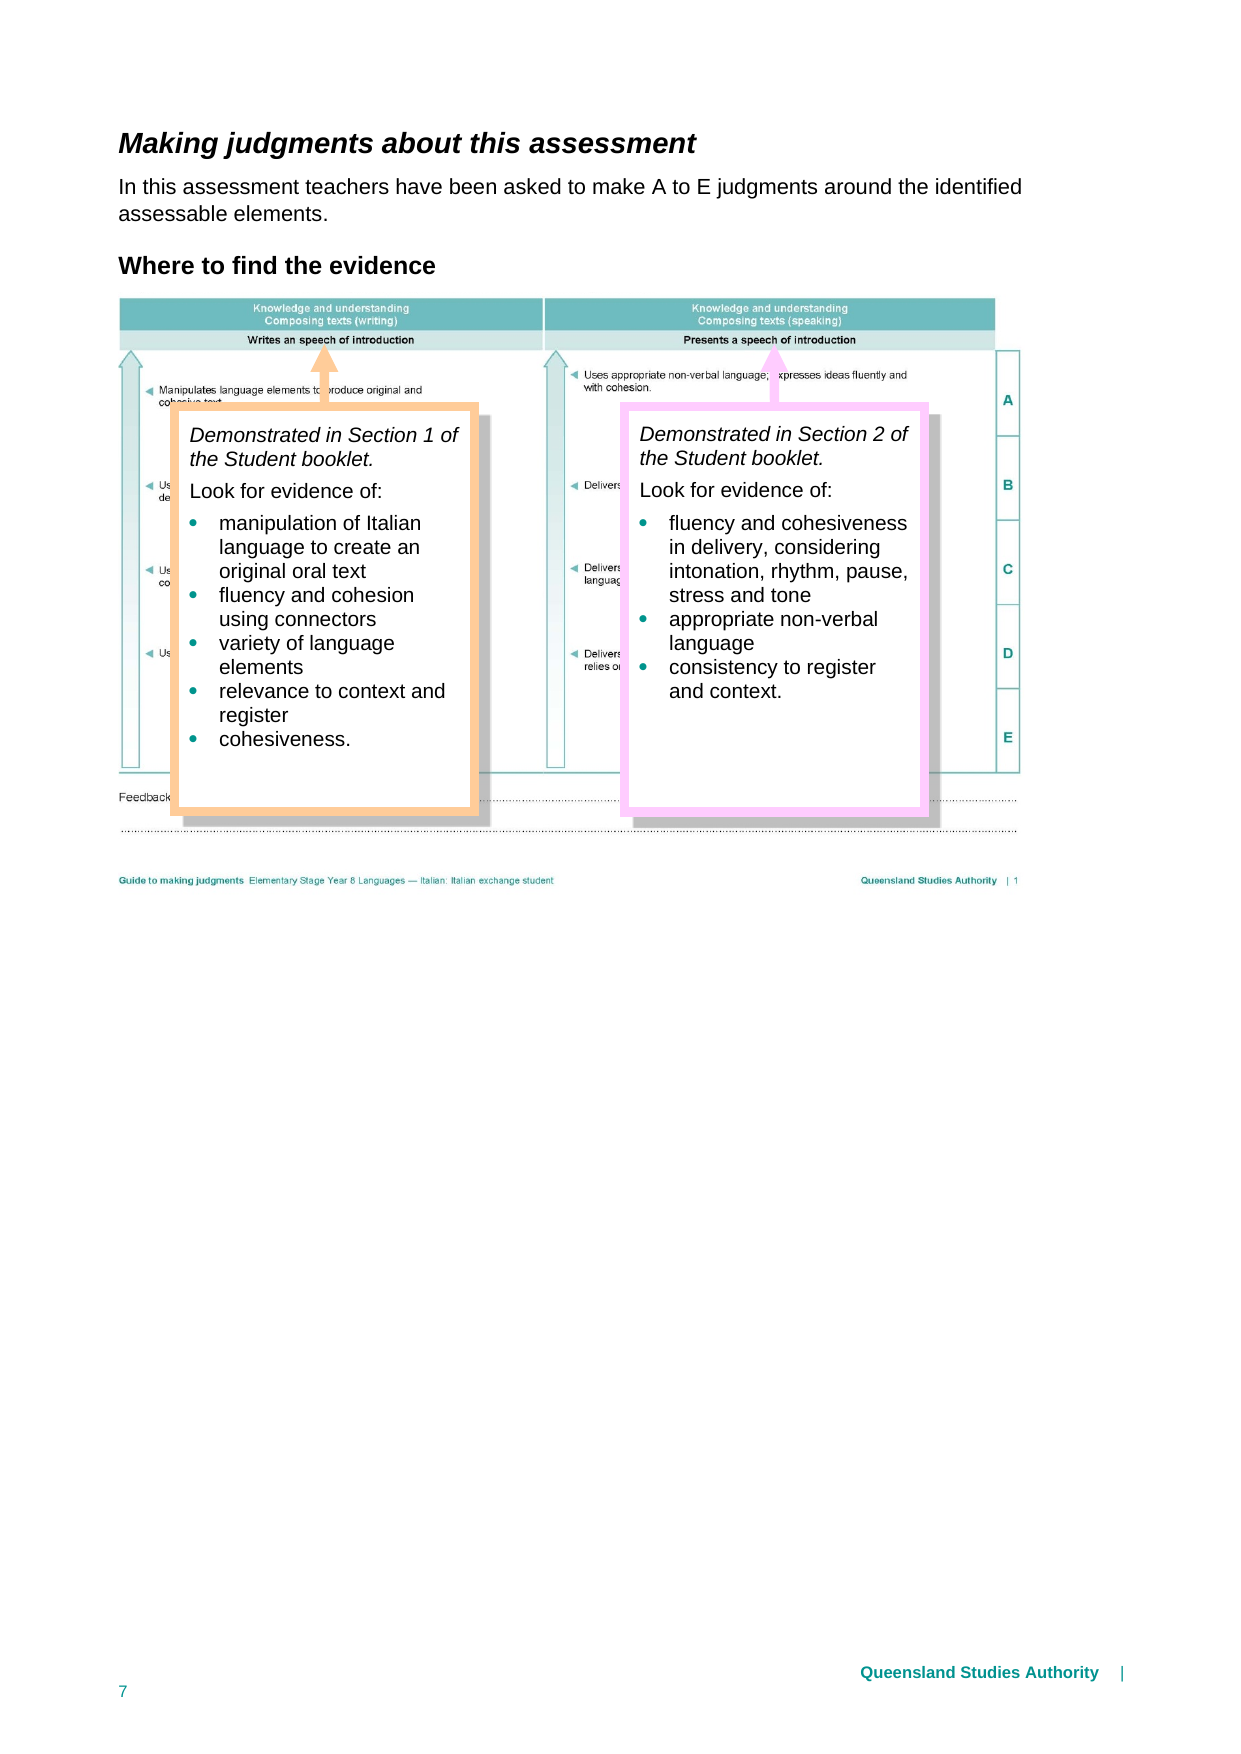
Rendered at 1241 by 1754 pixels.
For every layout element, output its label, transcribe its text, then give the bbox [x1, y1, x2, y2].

text In this assessment teachers have been asked to make A to E judgments around the identified assessable elements. [118, 172, 1122, 226]
picture [118, 292, 1025, 916]
subtitle Making judgments about this assessment [118, 126, 1122, 159]
subtitle Where to find the evidence [118, 251, 1122, 280]
